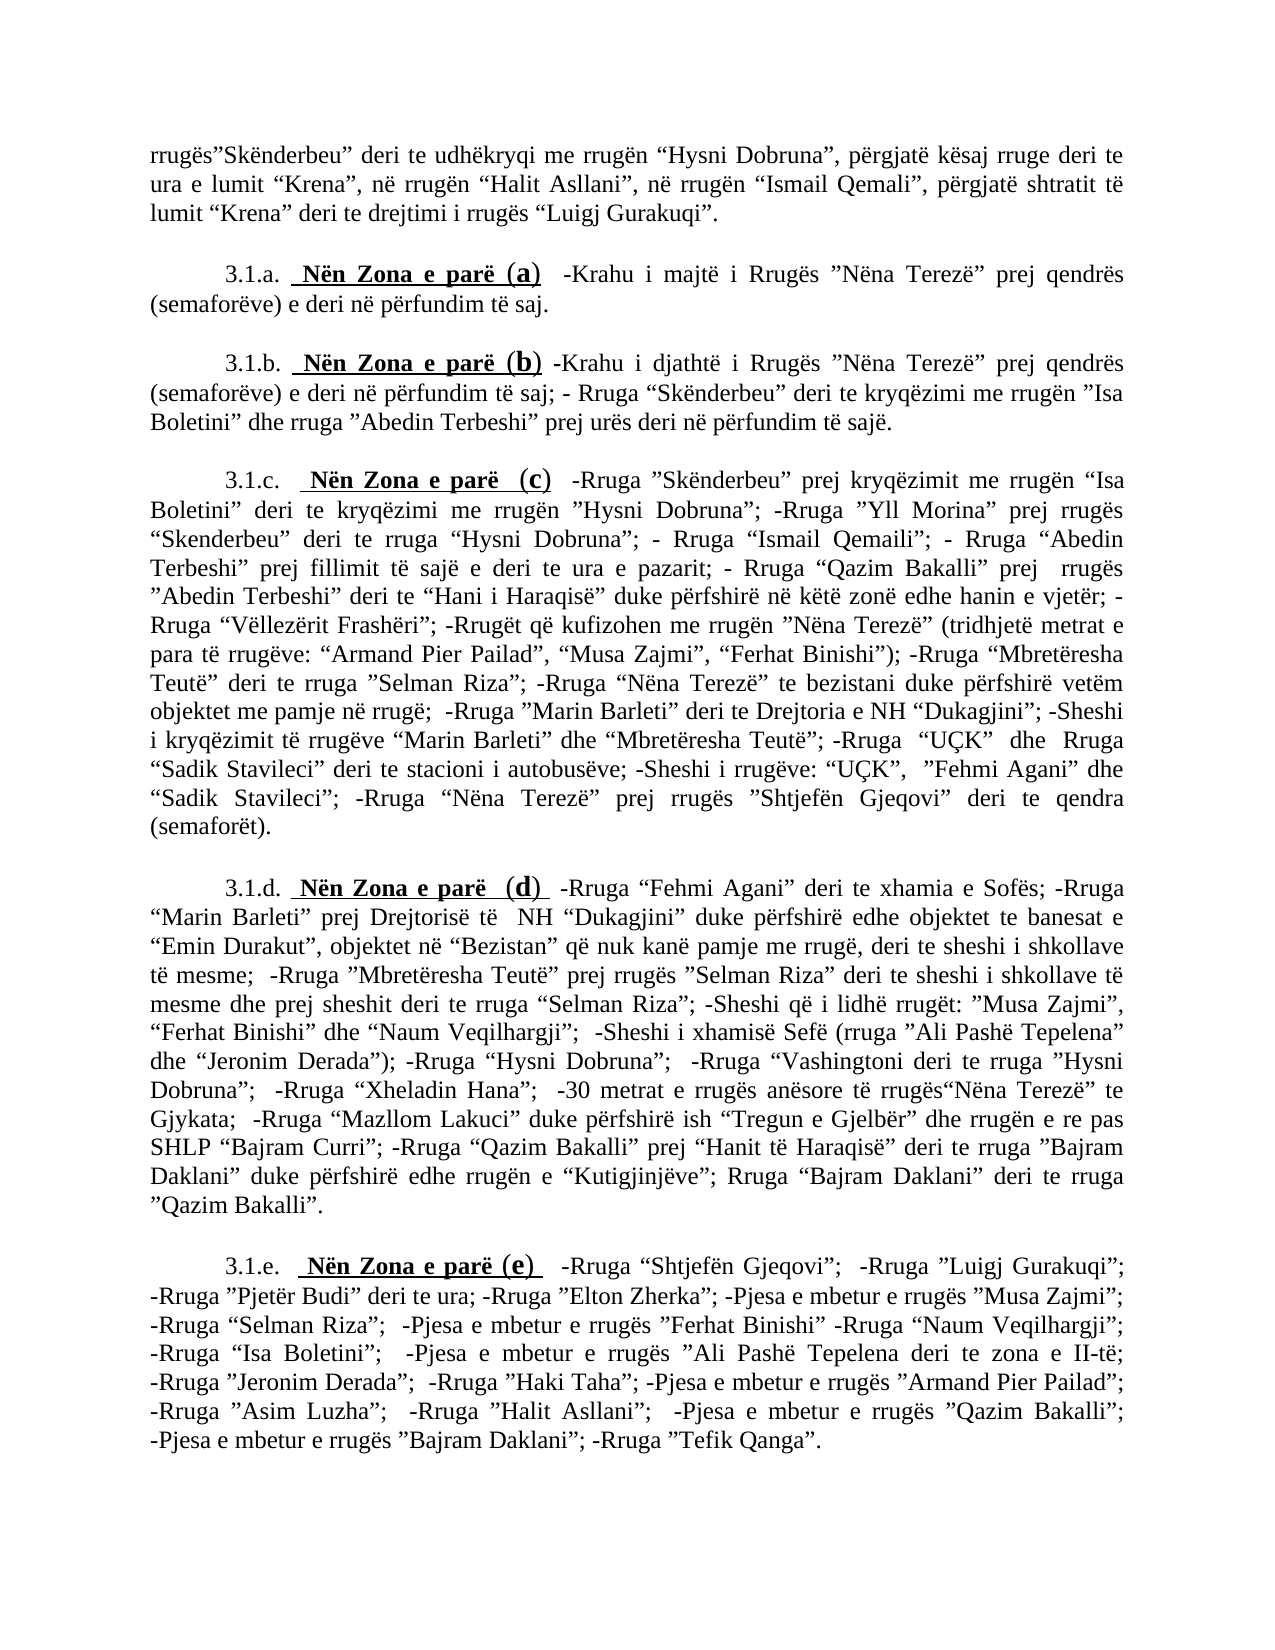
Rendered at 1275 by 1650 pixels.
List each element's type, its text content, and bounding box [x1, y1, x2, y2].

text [150, 141, 1125, 227]
text 3.1.b. Nën Zona e parë (b) -Krahu i djathtë i Rrugës ”Nëna Terezë” prej qendrës (semaforëve) e deri në përfundim të saj; - Rruga “Skënderbeu” deri te kryqëzimi me rrugën ”Isa Boletini” dhe rruga ”Abedin Terbeshi” prej urës deri në përfundim të sajë. [150, 344, 1125, 435]
text 3.1.c. Nën Zona e parë (c) -Rruga ”Skënderbeu” prej kryqëzimit me rrugën “Isa Boletini” deri te kryqëzimi me rrugën ”Hysni Dobruna”; -Rruga ”Yll Morina” prej rrugës “Skenderbeu” deri te rruga “Hysni Dobruna”; - Rruga “Ismail Qemaili”; - Rruga “Abedin Terbeshi” prej fillimit të sajë e deri te ura e pazarit; - Rruga “Qazim Bakalli” prej rrugës ”Abedin Terbeshi” deri te “Hani i Haraqisë” duke përfshirë në këtë zonë edhe hanin e vjetër; -Rruga “Vëllezërit Frashëri”; -Rrugët që kufizohen me rrugën ”Nëna Terezë” (tridhjetë metrat e para të rrugëve: “Armand Pier Pailad”, “Musa Zajmi”, “Ferhat Binishi”); -Rruga “Mbretëresha Teutë” deri te rruga ”Selman Riza”; -Rruga “Nëna Terezë” te bezistani duke përfshirë vetëm objektet me pamje në rrugë; -Rruga ”Marin Barleti” deri te Drejtoria e NH “Dukagjini”; -Sheshi i kryqëzimit të rrugëve “Marin Barleti” dhe “Mbretëresha Teutë”; -Rruga “UÇK” dhe Rruga “Sadik Stavileci” deri te stacioni i autobusëve; -Sheshi i rrugëve: “UÇK”, ”Fehmi Agani” dhe “Sadik Stavileci”; -Rruga “Nëna Terezë” prej rrugës ”Shtjefën Gjeqovi” deri te qendra (semaforët). [150, 462, 1125, 840]
text 3.1.d. Nën Zona e parë (d) -Rruga “Fehmi Agani” deri te xhamia e Sofës; -Rruga “Marin Barleti” prej Drejtorisë të NH “Dukagjini” duke përfshirë edhe objektet te banesat e “Emin Durakut”, objektet në “Bezistan” që nuk kanë pamje me rrugë, deri te sheshi i shkollave të mesme; -Rruga ”Mbretëresha Teutë” prej rrugës ”Selman Riza” deri te sheshi i shkollave të mesme dhe prej sheshit deri te rruga “Selman Riza”; -Sheshi që i lidhë rrugët: ”Musa Zajmi”, “Ferhat Binishi” dhe “Naum Veqilhargji”; -Sheshi i xhamisë Sefë (rruga ”Ali Pashë Tepelena” dhe “Jeronim Derada”); -Rruga “Hysni Dobruna”; -Rruga “Vashingtoni deri te rruga ”Hysni Dobruna”; -Rruga “Xheladin Hana”; -30 metrat e rrugës anësore të rrugës“Nëna Terezë” te Gjykata; -Rruga “Mazllom Lakuci” duke përfshirë ish “Tregun e Gjelbër” dhe rrugën e re pas SHLP “Bajram Curri”; -Rruga “Qazim Bakalli” prej “Hanit të Haraqisë” deri te rruga ”Bajram Daklani” duke përfshirë edhe rrugën e “Kutigjinjëve”; Rruga “Bajram Daklani” deri te rruga ”Qazim Bakalli”. [150, 869, 1125, 1219]
text 3.1.a. Nën Zona e parë (a) -Krahu i majtë i Rrugës ”Nëna Terezë” prej qendrës (semaforëve) e deri në përfundim të saj. [150, 256, 1125, 318]
text 3.1.e. Nën Zona e parë (e) -Rruga “Shtjefën Gjeqovi”; -Rruga ”Luigj Gurakuqi”; -Rruga ”Pjetër Budi” deri te ura; -Rruga ”Elton Zherka”; -Pjesa e mbetur e rrugës ”Musa Zajmi”; -Rruga “Selman Riza”; -Pjesa e mbetur e rrugës ”Ferhat Binishi” -Rruga “Naum Veqilhargji”; -Rruga “Isa Boletini”; -Pjesa e mbetur e rrugës ”Ali Pashë Tepelena deri te zona e II-të; -Rruga ”Jeronim Derada”; -Rruga ”Haki Taha”; -Pjesa e mbetur e rrugës ”Armand Pier Pailad”; -Rruga ”Asim Luzha”; -Rruga ”Halit Asllani”; -Pjesa e mbetur e rrugës ”Qazim Bakalli”; -Pjesa e mbetur e rrugës ”Bajram Daklani”; -Rruga ”Tefik Qanga”. [150, 1247, 1125, 1453]
